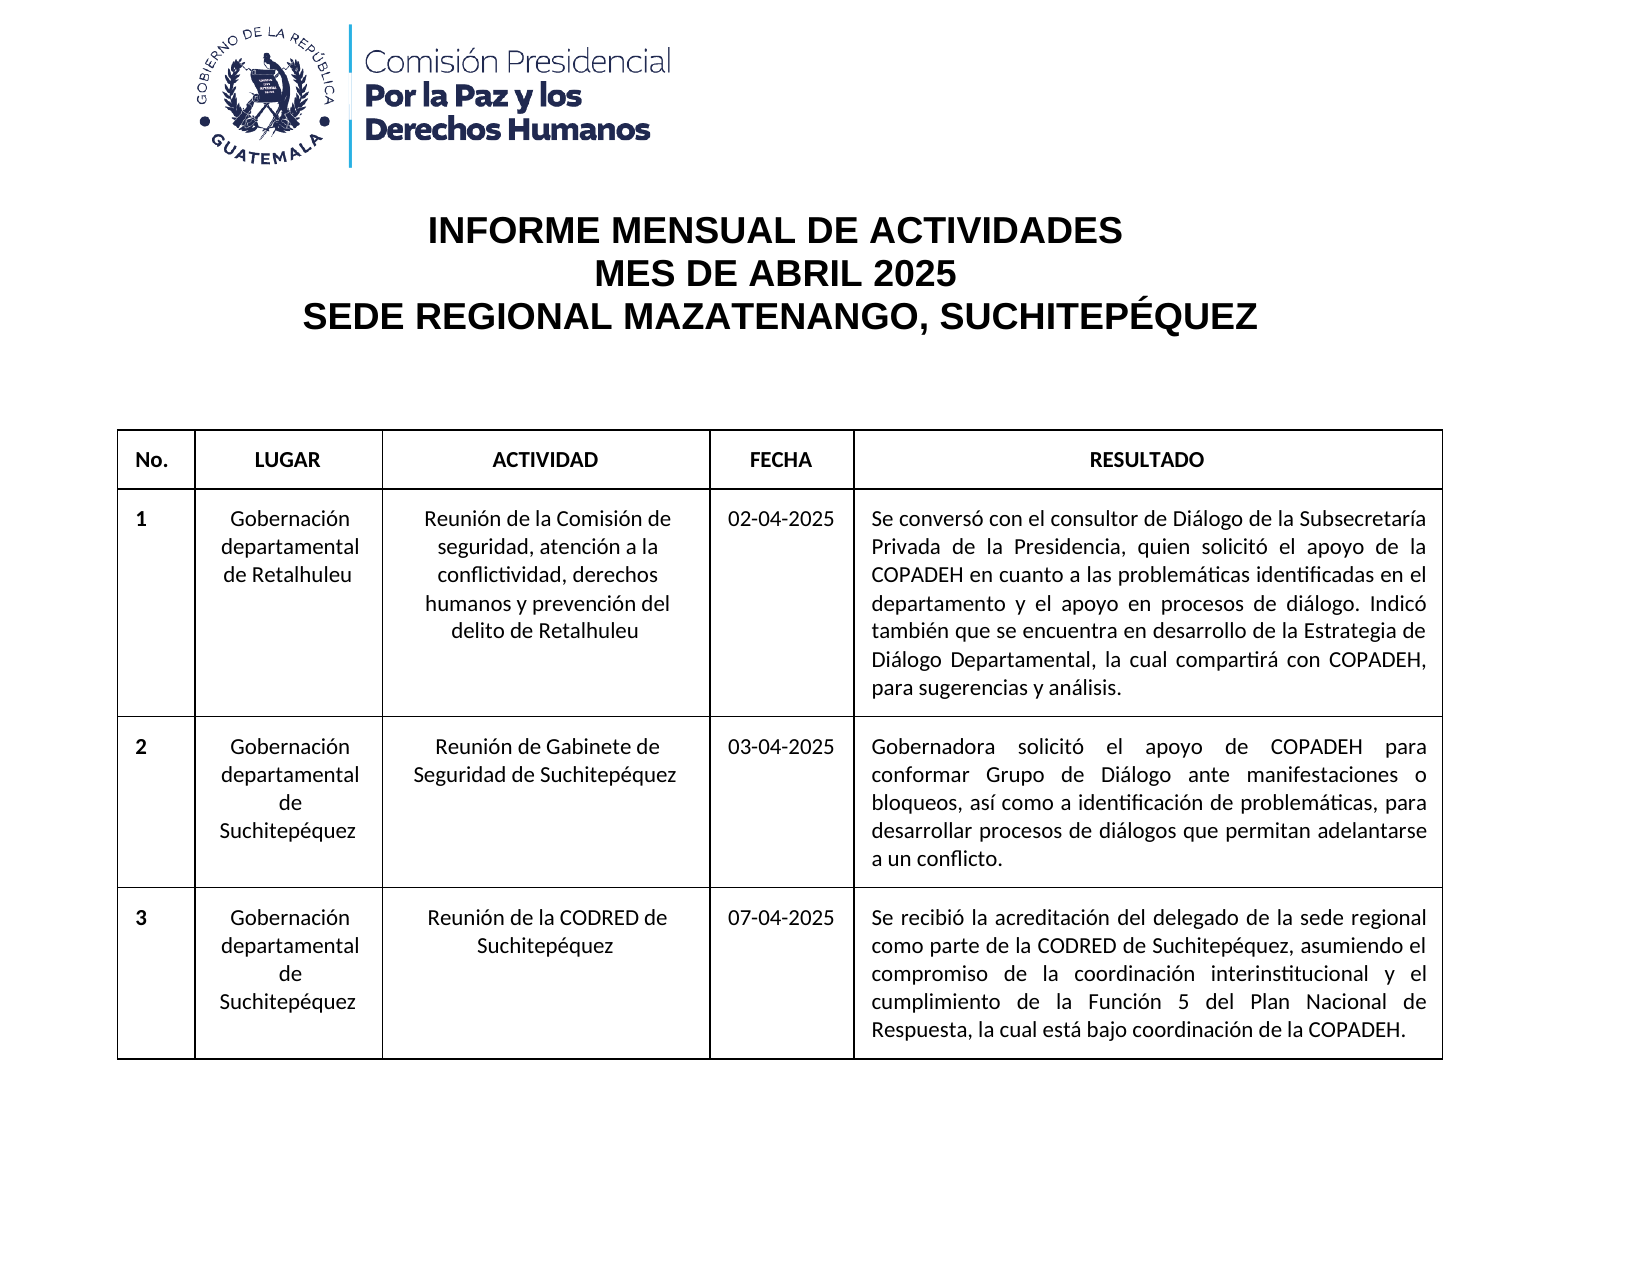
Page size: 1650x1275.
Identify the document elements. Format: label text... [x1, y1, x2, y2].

table_cell Se conversó con el consultor de Diálogo de la Subsecretaría Privada de la Presidencia, quien solicitó el apoyo de la COPADEH en cuanto a las problemáticas identificadas en el departamento y el apoyo en procesos de diálogo. Indicó también que se encuentra en desarrollo de la Estrategia de Diálogo Departamental, la cual compartirá con COPADEH, para sugerencias y análisis. [855, 490, 1442, 716]
table_cell 03-04-2025 [711, 717, 853, 887]
table_header LUGAR [196, 431, 382, 488]
table_cell Reunión de la CODRED de Suchitepéquez [383, 888, 709, 1058]
table_cell 02-04-2025 [711, 490, 853, 716]
table_cell Gobernadora solicitó el apoyo de COPADEH para conformar Grupo de Diálogo ante manifestaciones o bloqueos, así como a identificación de problemáticas, para desarrollar procesos de diálogos que permitan adelantarse a un conflicto. [855, 717, 1442, 887]
table_cell 07-04-2025 [711, 888, 853, 1058]
table_cell Se recibió la acreditación del delegado de la sede regional como parte de la CODRED de Suchitepéquez, asumiendo el compromiso de la coordinación interinstitucional y el cumplimiento de la Función 5 del Plan Nacional de Respuesta, la cual está bajo coordinación de la COPADEH. [855, 888, 1442, 1058]
table_cell 1 [118, 490, 194, 716]
table_header ACTIVIDAD [383, 431, 709, 488]
table_cell Gobernación departamental de Retalhuleu [196, 490, 382, 716]
table_cell 2 [118, 717, 194, 887]
text SEDE REGIONAL MAZATENANGO, SUCHITEPÉQUEZ [118, 294, 1443, 337]
table_cell Gobernación departamental de Suchitepéquez [196, 888, 382, 1058]
table_header FECHA [711, 431, 853, 488]
table_cell 3 [118, 888, 194, 1058]
text MES DE ABRIL 2025 [118, 251, 1443, 294]
picture [187, 18, 687, 177]
table_cell Reunión de la Comisión de seguridad, atención a la conflictividad, derechos humanos y prevención del delito de Retalhuleu [383, 490, 709, 716]
text INFORME MENSUAL DE ACTIVIDADES [118, 208, 1443, 251]
table_header No. [118, 431, 194, 488]
table_cell Gobernación departamental de Suchitepéquez [196, 717, 382, 887]
table_cell Reunión de Gabinete de Seguridad de Suchitepéquez [383, 717, 709, 887]
table_header RESULTADO [855, 431, 1442, 488]
